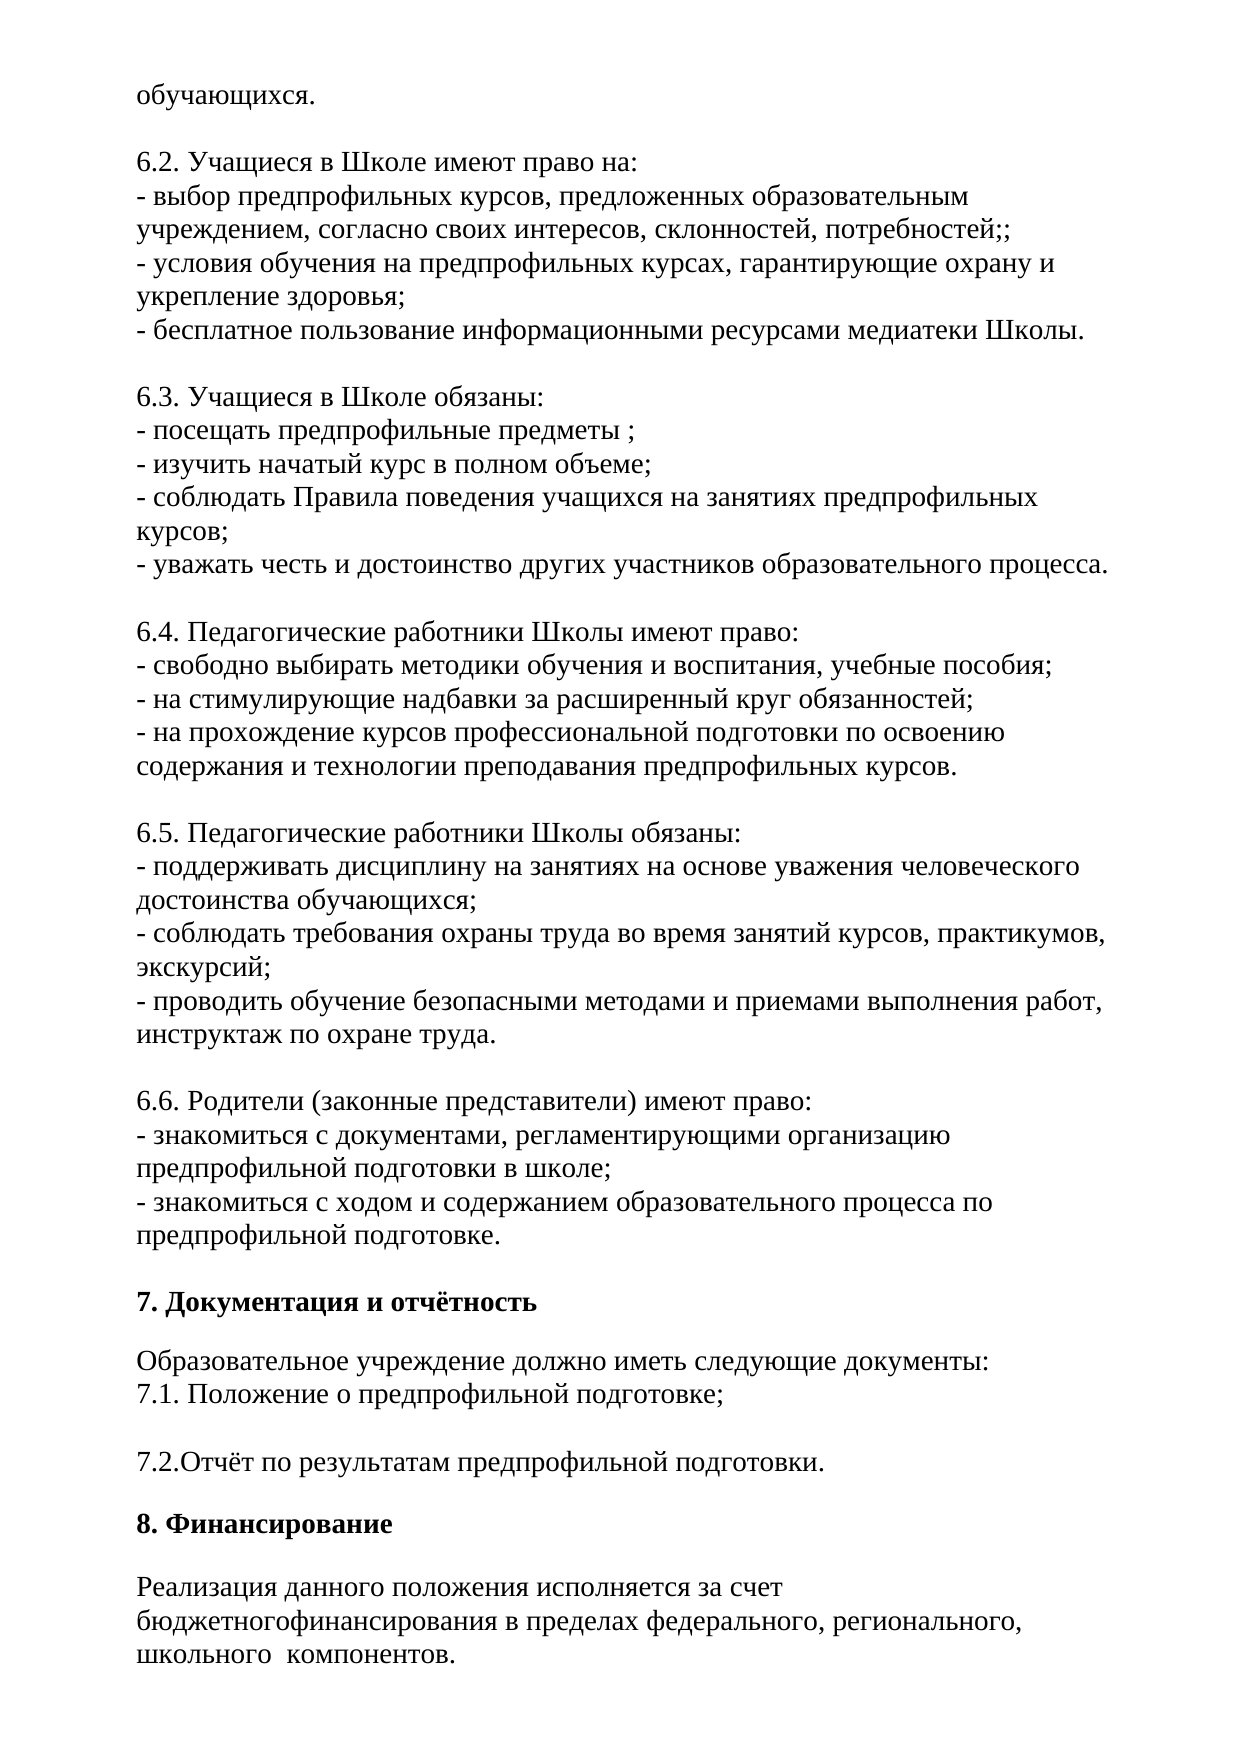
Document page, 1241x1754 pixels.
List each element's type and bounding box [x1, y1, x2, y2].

table_header [133, 74, 1137, 1673]
